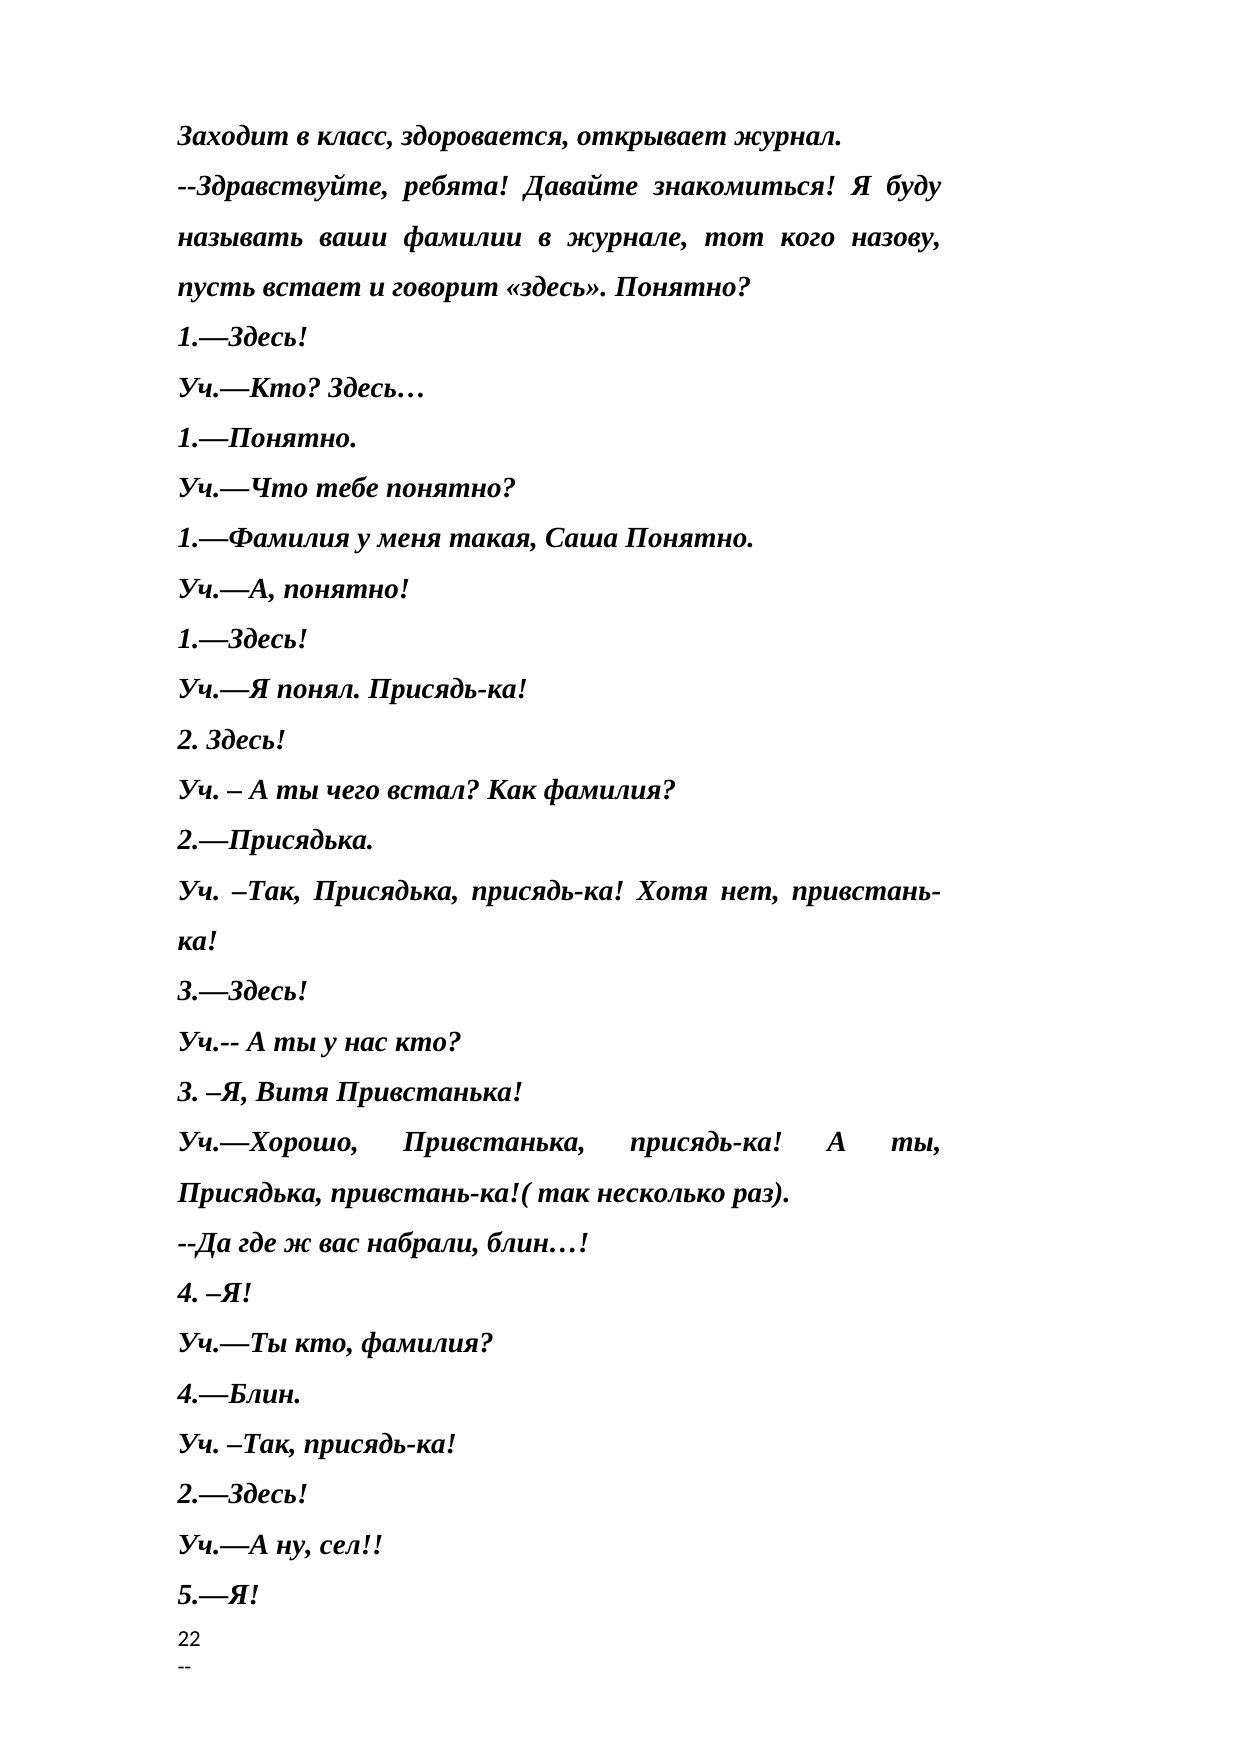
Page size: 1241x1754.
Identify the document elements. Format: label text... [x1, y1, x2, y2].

text Уч.—Ты кто, фамилия? [177, 1326, 942, 1359]
text 4.—Блин. [177, 1376, 942, 1409]
text Уч.—А ну, сел!! [177, 1527, 942, 1560]
text Уч.—Я понял. Присядь-ка! [177, 672, 942, 705]
text Уч.—Что тебе понятно? [177, 470, 942, 504]
text Уч.—Хорошо, Привстанька, присядь-ка! А ты, Присядька, привстань-ка!( так несколько раз). [177, 1124, 942, 1208]
text 1.—Здесь! [177, 621, 942, 655]
text Заходит в класс, здоровается, открывает журнал. [177, 118, 942, 152]
text 3. –Я, Витя Привстанька! [177, 1074, 942, 1108]
text Уч. – А ты чего встал? Как фамилия? [177, 772, 942, 806]
text 2.—Присядька. [177, 822, 942, 856]
text Уч. –Так, присядь-ка! [177, 1426, 942, 1460]
text 2.—Здесь! [177, 1477, 942, 1510]
text --Да где ж вас набрали, блин…! [177, 1225, 942, 1258]
text 1.—Фамилия у меня такая, Саша Понятно. [177, 521, 942, 554]
text 5.—Я! [177, 1577, 942, 1611]
text 1.—Здесь! [177, 319, 942, 353]
text 4. –Я! [177, 1275, 942, 1309]
text Уч.—А, понятно! [177, 571, 942, 604]
text Уч.—Кто? Здесь… [177, 370, 942, 403]
text 2. Здесь! [177, 722, 942, 755]
text 1.—Понятно. [177, 420, 942, 453]
text --Здравствуйте, ребята! Давайте знакомиться! Я буду называть ваши фамилии в журнале, тот кого назову, пусть встает и говорит «здесь». Понятно? [177, 168, 942, 303]
text Уч.-- А ты у нас кто? [177, 1024, 942, 1057]
text 3.—Здесь! [177, 973, 942, 1007]
text Уч. –Так, Присядька, присядь-ка! Хотя нет, привстань-ка! [177, 873, 942, 957]
